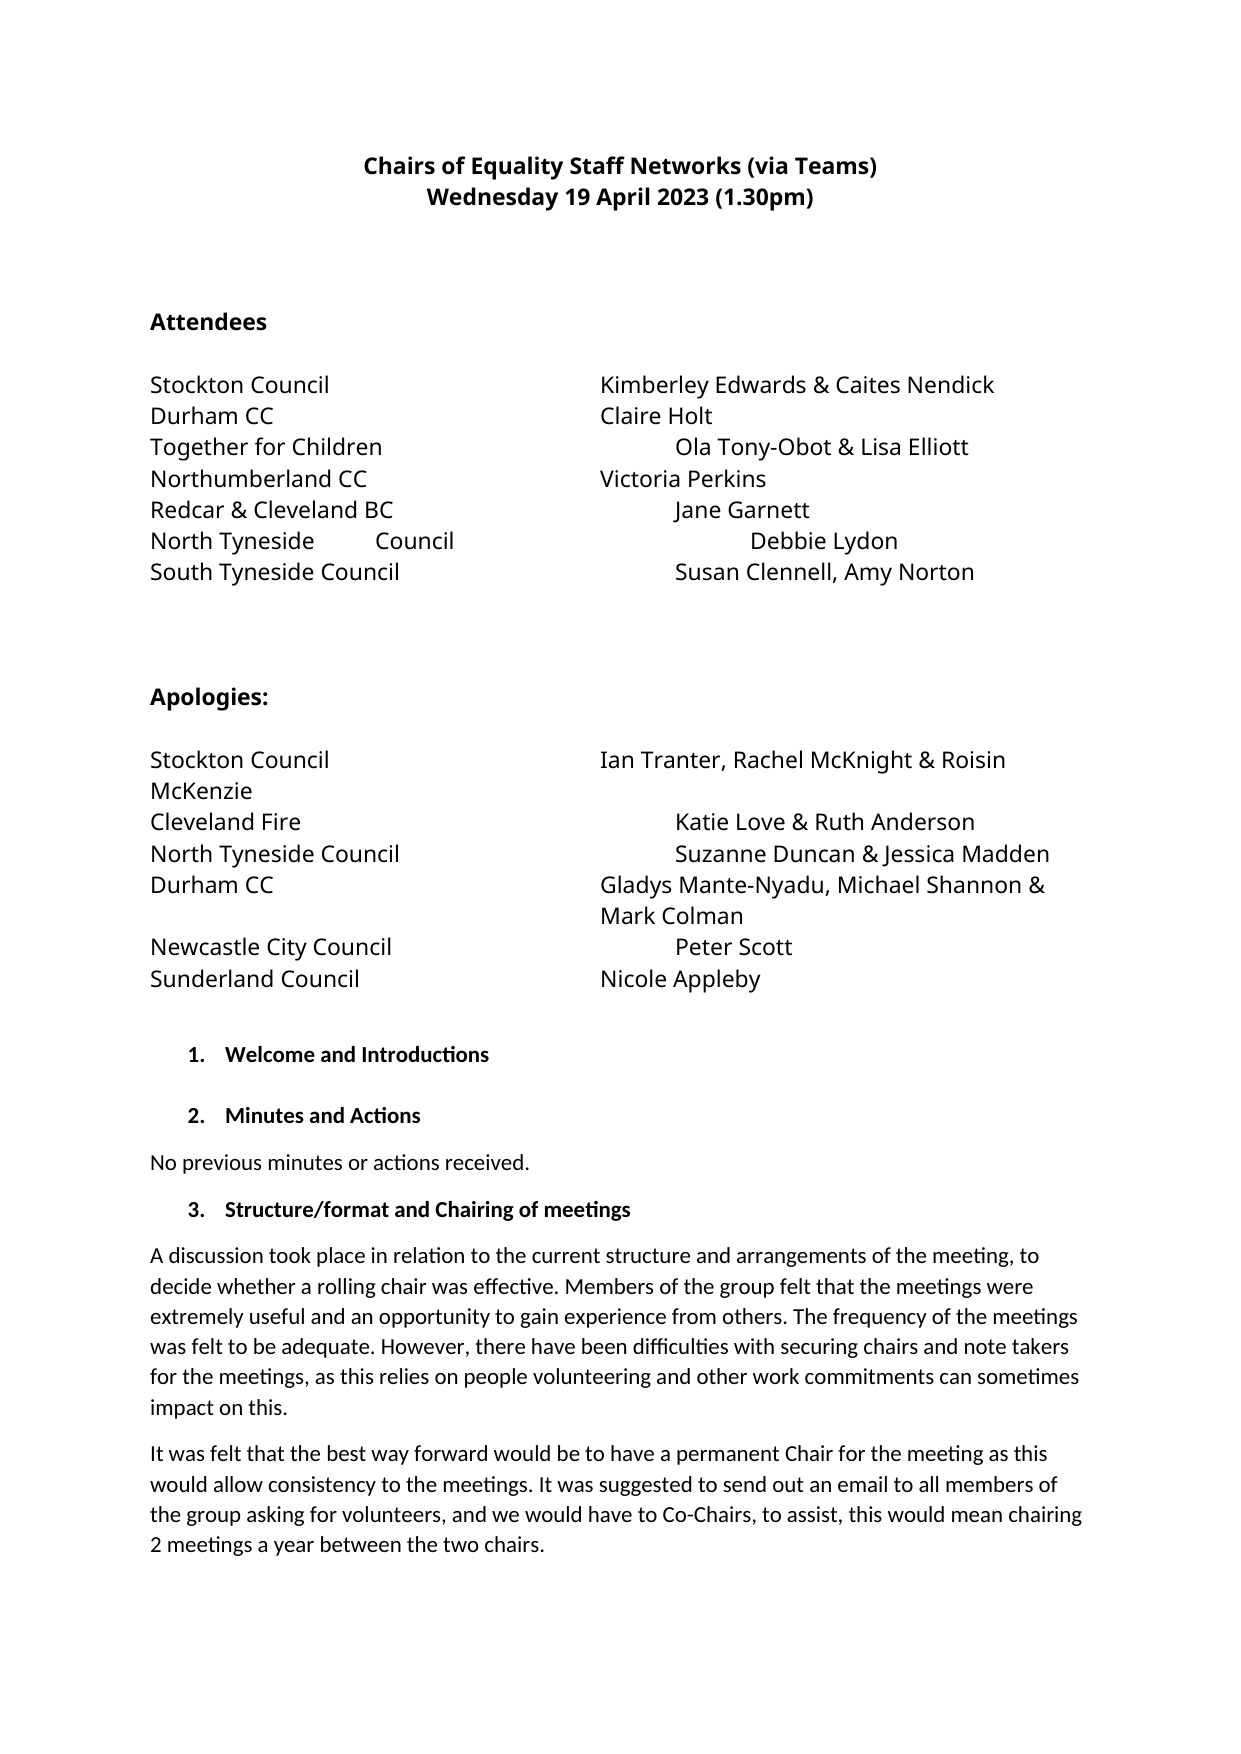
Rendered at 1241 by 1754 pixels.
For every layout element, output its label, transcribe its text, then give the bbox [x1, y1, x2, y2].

text Cleveland Fire Katie Love & Ruth Anderson [150, 806, 1090, 837]
text A discussion took place in relation to the current structure and arrangements of the meeting, to decide whether a rolling chair was effective. Members of the group felt that the meetings were extremely useful and an opportunity to gain experience from others. The frequency of the meetings was felt to be adequate. However, there have been difficulties with securing chairs and note takers for the meetings, as this relies on people volunteering and other work commitments can sometimes impact on this. [150, 1242, 1090, 1421]
text North Tyneside Council Debbie Lydon [150, 525, 1090, 556]
text Stockton Council Ian Tranter, Rachel McKnight & Roisin McKenzie [150, 744, 1090, 806]
text Northumberland CC Victoria Perkins [150, 462, 1090, 494]
list Welcome and Introductions [187, 1041, 1090, 1069]
text Newcastle City Council Peter Scott [150, 931, 1090, 962]
text Durham CC Gladys Mante-Nyadu, Michael Shannon & [150, 869, 1090, 900]
text Redcar & Cleveland BC Jane Garnett [150, 494, 1090, 525]
text South Tyneside Council Susan Clennell, Amy Norton [150, 556, 1090, 587]
text Stockton Council Kimberley Edwards & Caites Nendick [150, 369, 1090, 400]
text It was felt that the best way forward would be to have a permanent Chair for the meeting as this would allow consistency to the meetings. It was suggested to send out an email to all members of the group asking for volunteers, and we would have to Co-Chairs, to assist, this would mean chairing 2 meetings a year between the two chairs. [150, 1439, 1090, 1558]
text Chairs of Equality Staff Networks (via Teams) [150, 150, 1090, 181]
text Attendees [150, 306, 1090, 337]
text Mark Colman [525, 900, 1090, 931]
text Sunderland Council Nicole Appleby [150, 962, 1090, 994]
text Apologies: [150, 681, 1090, 712]
text Together for Children Ola Tony-Obot & Lisa Elliott [150, 431, 1090, 462]
text No previous minutes or actions received. [150, 1148, 1090, 1176]
list Minutes and Actions [187, 1101, 1090, 1129]
list Structure/format and Chairing of meetings [187, 1195, 1090, 1223]
text North Tyneside Council Suzanne Duncan & Jessica Madden [150, 837, 1090, 869]
text Durham CC Claire Holt [150, 400, 1090, 431]
text Wednesday 19 April 2023 (1.30pm) [150, 181, 1090, 212]
